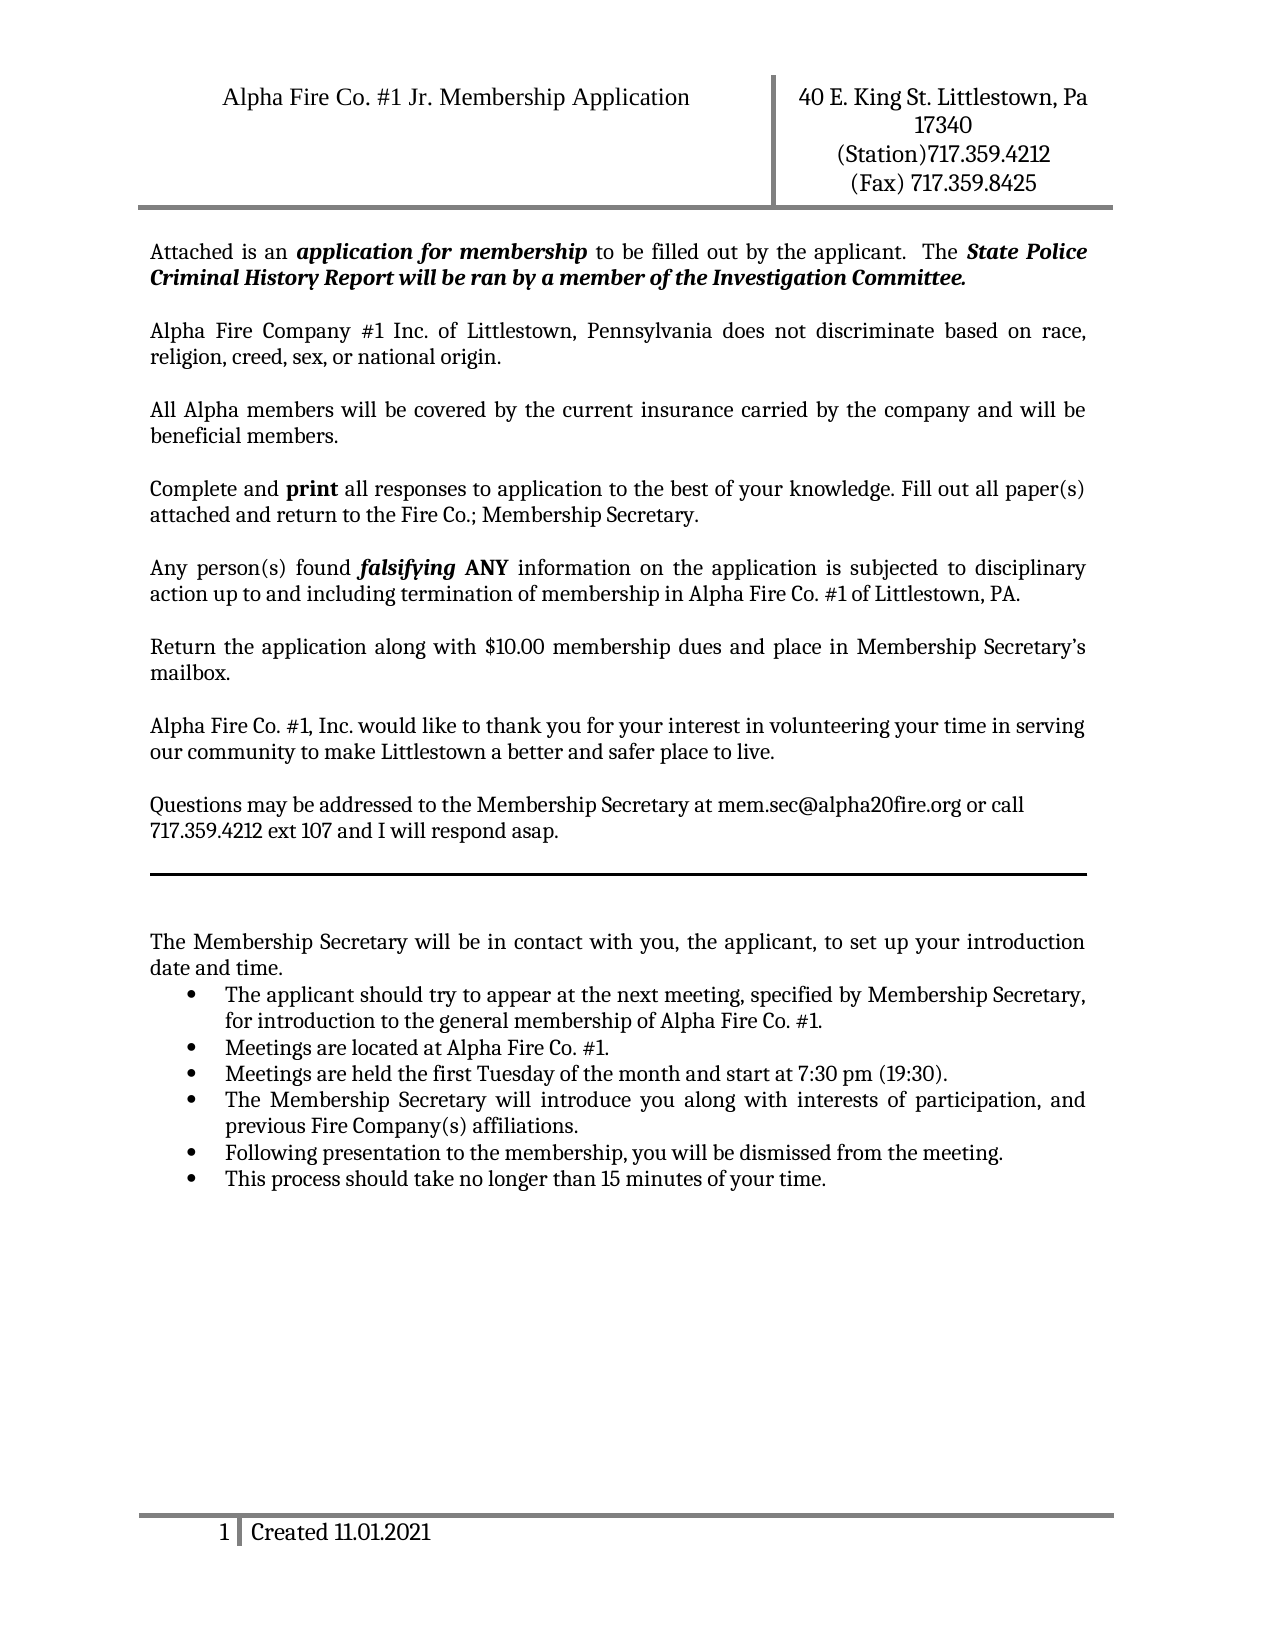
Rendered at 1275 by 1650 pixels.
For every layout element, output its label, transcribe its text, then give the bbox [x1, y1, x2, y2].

text Complete and print all responses to application to the best of your knowledge. Fill out all paper(s) attached and return to the Fire Co.; Membership Secretary. [150, 476, 1087, 528]
text Any person(s) found falsifying ANY information on the application is subjected to disciplinary action up to and including termination of membership in Alpha Fire Co. #1 of Littlestown, PA. [150, 555, 1087, 607]
text All Alpha members will be covered by the current insurance carried by the company and will be beneficial members. [150, 397, 1087, 449]
text Return the application along with $10.00 membership dues and place in Membership Secretary’s mailbox. [150, 634, 1087, 686]
text Alpha Fire Co. #1, Inc. would like to thank you for your interest in volunteering your time in serving our community to make Littlestown a better and safer place to live. [150, 713, 1087, 766]
list Meetings are held the first Tuesday of the month and start at 7:30 pm (19:30). [187, 1061, 1087, 1087]
list Following presentation to the membership, you will be dismissed from the meeting. [187, 1140, 1087, 1166]
list This process should take no longer than 15 minutes of your time. [187, 1166, 1087, 1192]
text Questions may be addressed to the Membership Secretary at mem.sec@alpha20fire.org or call 717.359.4212 ext 107 and I will respond asap. [150, 792, 1087, 844]
text The Membership Secretary will be in contact with you, the applicant, to set up your introduction date and time. [150, 929, 1087, 982]
text Alpha Fire Company #1 Inc. of Littlestown, Pennsylvania does not discriminate based on race, religion, creed, sex, or national origin. [150, 317, 1087, 370]
list The Membership Secretary will introduce you along with interests of participation, and previous Fire Company(s) affiliations. [187, 1087, 1087, 1140]
text Attached is an application for membership to be filled out by the applicant. The State Police Criminal History Report will be ran by a member of the Investigation Committee. [150, 238, 1087, 291]
list Meetings are located at Alpha Fire Co. #1. [187, 1034, 1087, 1061]
list The applicant should try to appear at the next meeting, specified by Membership Secretary, for introduction to the general membership of Alpha Fire Co. #1. [187, 982, 1087, 1034]
